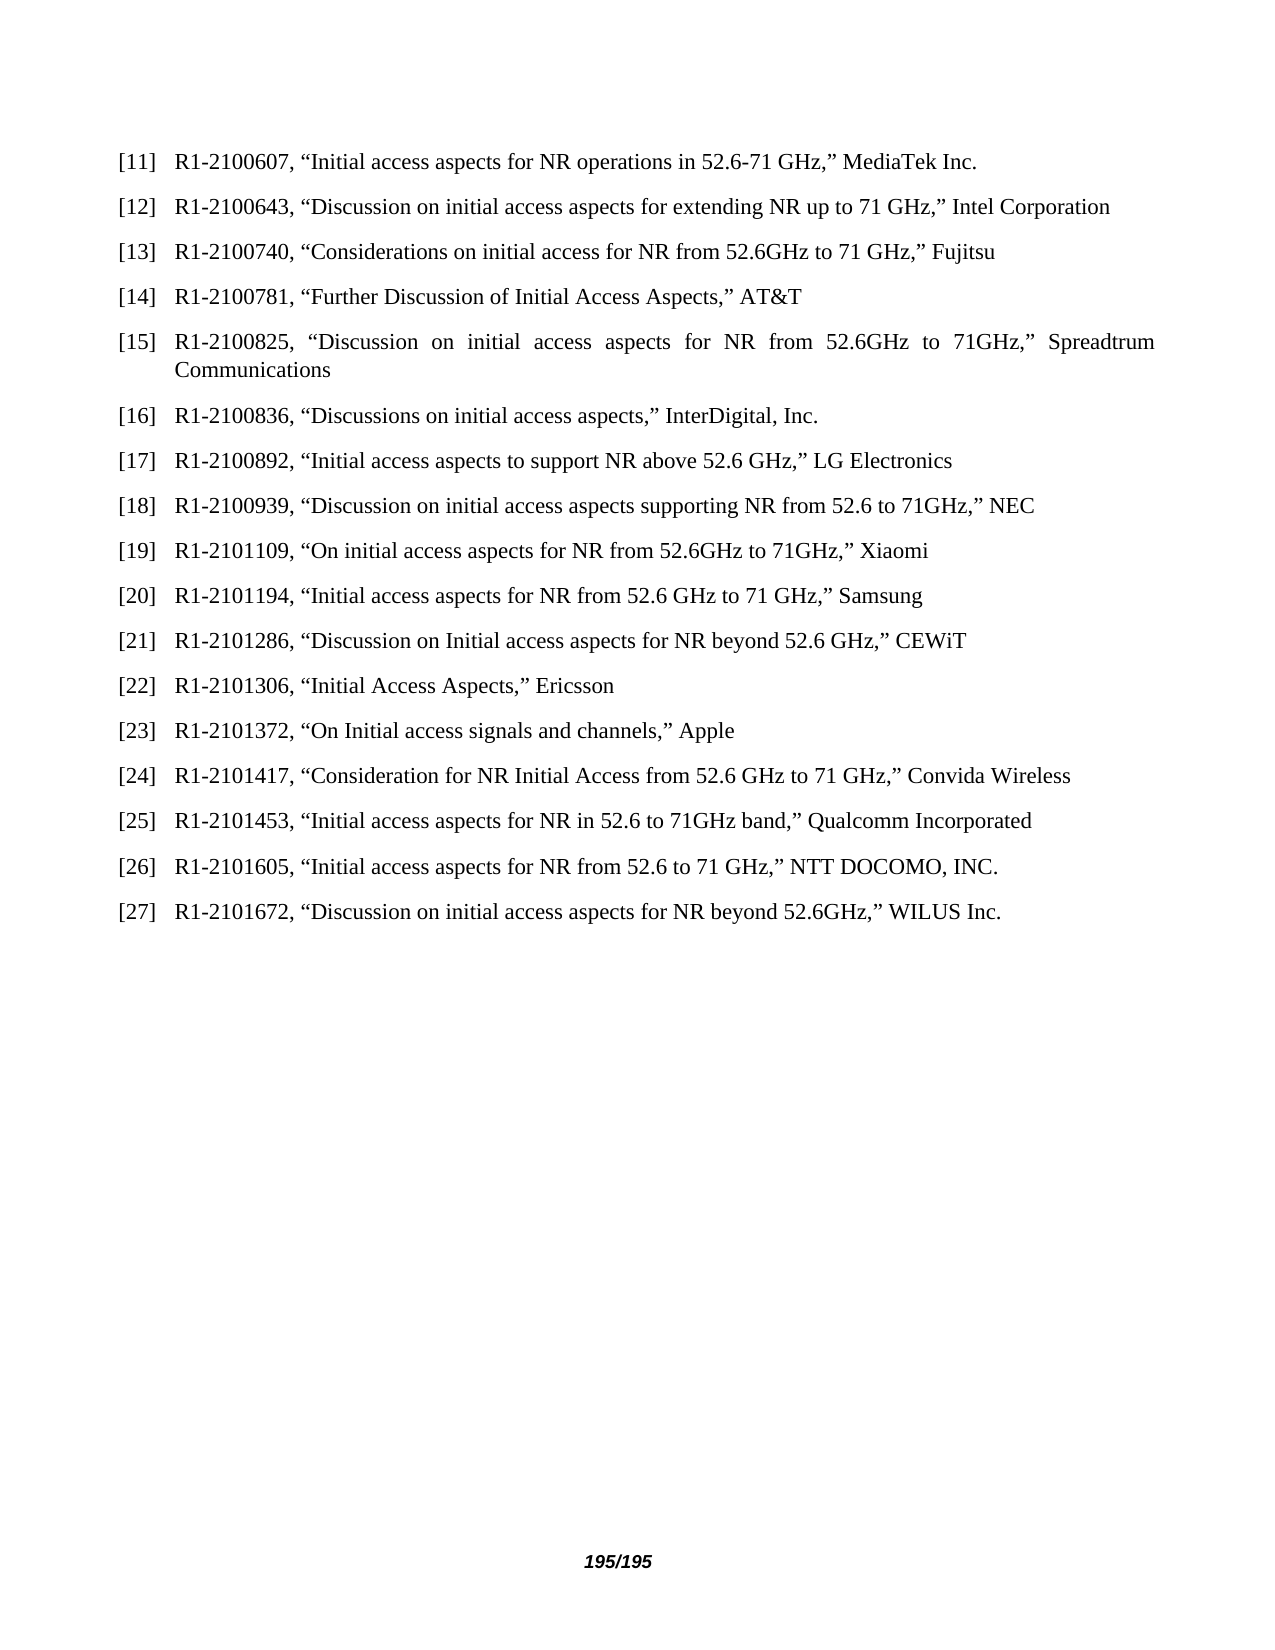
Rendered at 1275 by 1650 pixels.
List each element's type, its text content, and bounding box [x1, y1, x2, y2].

list R1-2101372, “On Initial access signals and channels,” Apple [118, 717, 1157, 744]
list R1-2101194, “Initial access aspects for NR from 52.6 GHz to 71 GHz,” Samsung [118, 582, 1157, 608]
list R1-2101417, “Consideration for NR Initial Access from 52.6 GHz to 71 GHz,” Convida Wireless [118, 762, 1157, 789]
list R1-2101306, “Initial Access Aspects,” Ericsson [118, 672, 1157, 699]
list R1-2100836, “Discussions on initial access aspects,” InterDigital, Inc. [118, 402, 1157, 428]
list R1-2100892, “Initial access aspects to support NR above 52.6 GHz,” LG Electronics [118, 447, 1157, 473]
list R1-2100740, “Considerations on initial access for NR from 52.6GHz to 71 GHz,” Fujitsu [118, 238, 1157, 264]
list R1-2100939, “Discussion on initial access aspects supporting NR from 52.6 to 71GHz,” NEC [118, 492, 1157, 518]
list R1-2100781, “Further Discussion of Initial Access Aspects,” AT&T [118, 283, 1157, 309]
list R1-2101109, “On initial access aspects for NR from 52.6GHz to 71GHz,” Xiaomi [118, 537, 1157, 563]
list R1-2101453, “Initial access aspects for NR in 52.6 to 71GHz band,” Qualcomm Incorporated [118, 808, 1157, 834]
list R1-2100643, “Discussion on initial access aspects for extending NR up to 71 GHz,” Intel Corporation [118, 193, 1157, 219]
list R1-2100825, “Discussion on initial access aspects for NR from 52.6GHz to 71GHz,” Spreadtrum Communications [118, 328, 1157, 383]
list R1-2100607, “Initial access aspects for NR operations in 52.6-71 GHz,” MediaTek Inc. [118, 148, 1157, 174]
list R1-2101672, “Discussion on initial access aspects for NR beyond 52.6GHz,” WILUS Inc. [118, 898, 1157, 924]
list R1-2101286, “Discussion on Initial access aspects for NR beyond 52.6 GHz,” CEWiT [118, 627, 1157, 653]
list R1-2101605, “Initial access aspects for NR from 52.6 to 71 GHz,” NTT DOCOMO, INC. [118, 853, 1157, 879]
